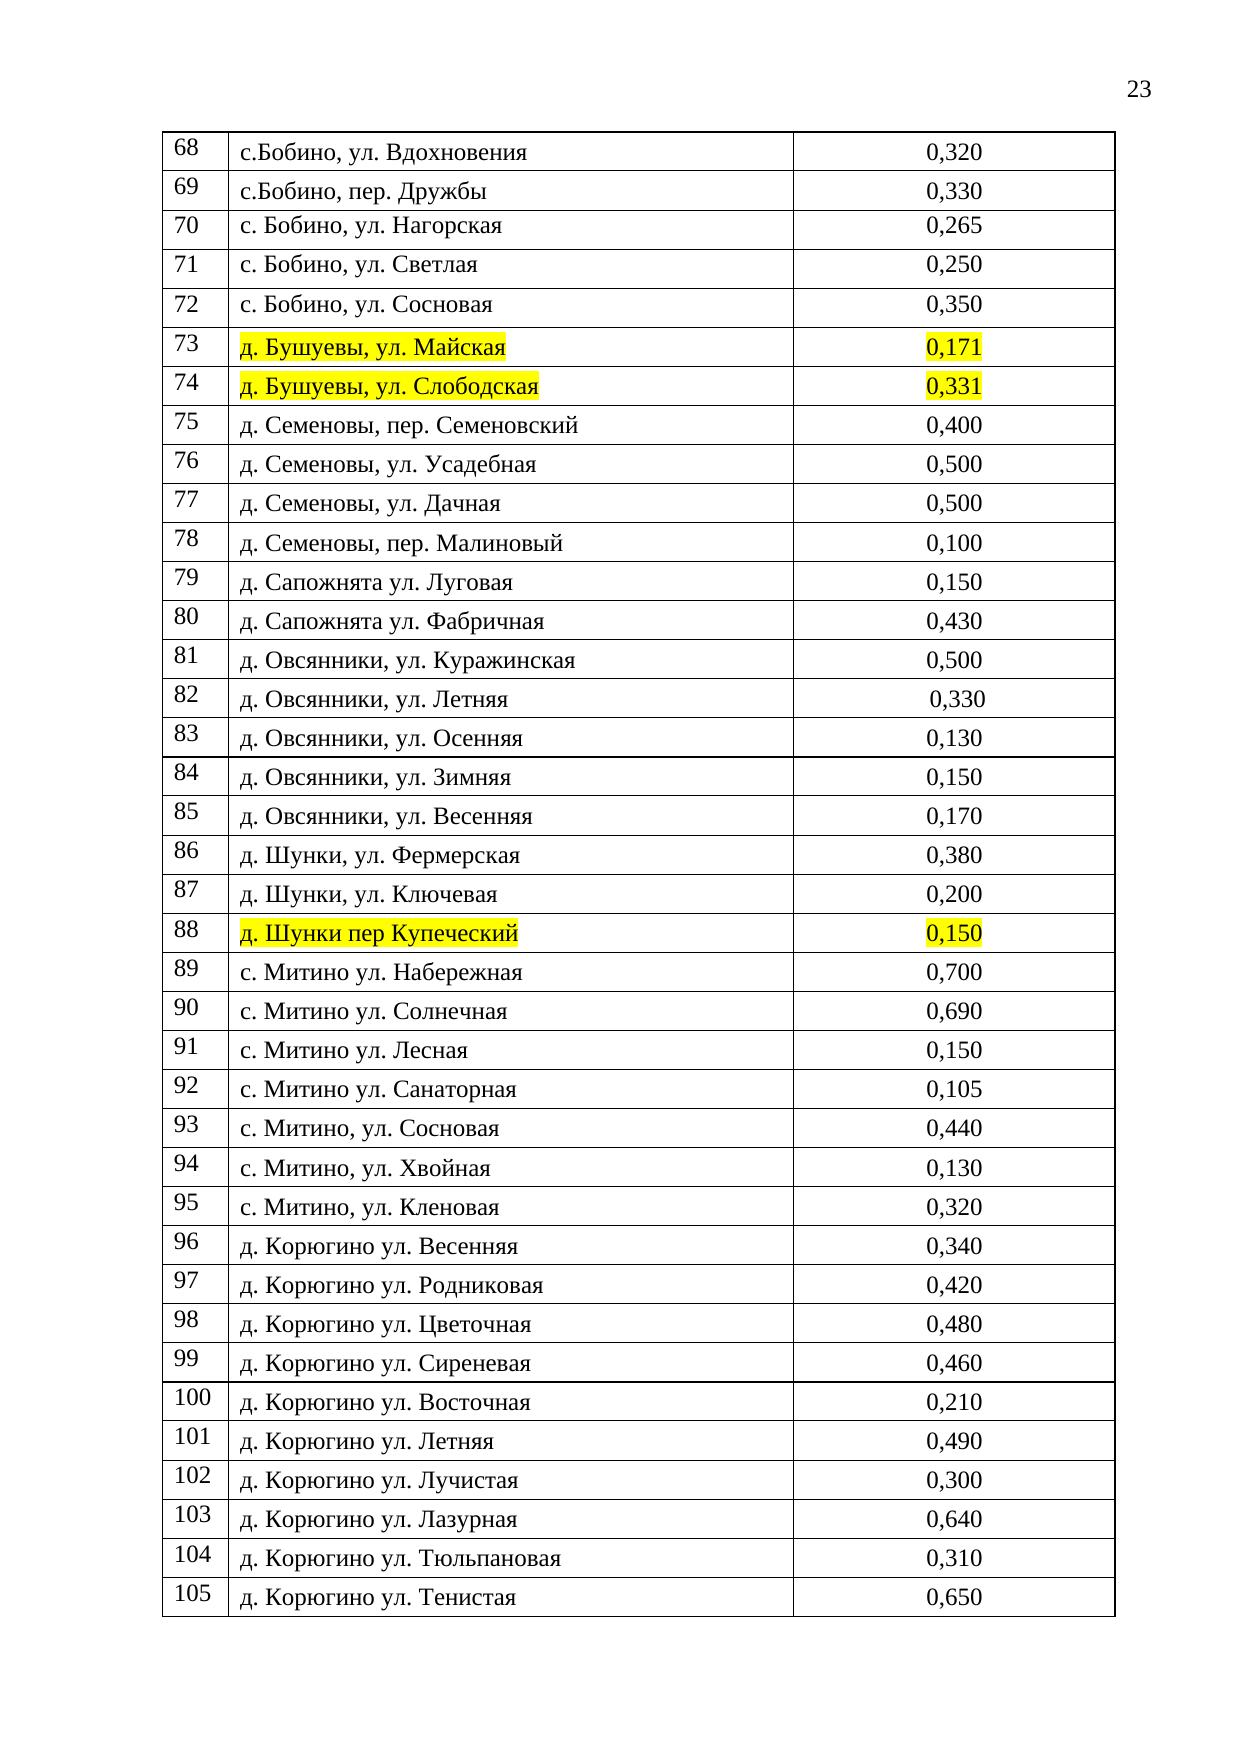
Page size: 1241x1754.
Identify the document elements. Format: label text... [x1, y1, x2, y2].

table_cell с. Митино, ул. Кленовая [229, 1187, 793, 1225]
table_cell 75 [163, 406, 228, 444]
table_cell 79 [163, 562, 228, 600]
table_cell 90 [163, 992, 228, 1030]
table_cell 89 [163, 953, 228, 991]
table_cell д. Семеновы, пер. Семеновский [229, 406, 793, 444]
table_cell 78 [163, 523, 228, 561]
table_cell 96 [163, 1226, 228, 1264]
table_cell 0,170 [794, 796, 1114, 834]
table_cell 0,300 [794, 1461, 1114, 1498]
table_cell 76 [163, 445, 228, 483]
table_cell с. Митино ул. Лесная [229, 1031, 793, 1069]
table_cell 85 [163, 796, 228, 834]
table_cell 87 [163, 875, 228, 913]
table_cell 0,430 [794, 601, 1114, 639]
table_cell 0,320 [794, 1187, 1114, 1225]
table_cell с. Митино, ул. Хвойная [229, 1148, 793, 1186]
table_cell 0,330 [794, 679, 1114, 717]
table_cell 71 [163, 250, 228, 288]
table_cell д. Шунки, ул. Ключевая [229, 875, 793, 913]
table_cell 0,130 [794, 1148, 1114, 1186]
table_cell 0,690 [794, 992, 1114, 1030]
table_cell 93 [163, 1109, 228, 1147]
table_cell 70 [163, 211, 228, 248]
table_cell с. Бобино, ул. Нагорская [229, 211, 793, 248]
table_cell 0,460 [794, 1343, 1114, 1381]
table_cell с.Бобино, ул. Вдохновения [229, 133, 793, 170]
table_cell д. Овсянники, ул. Зимняя [229, 758, 793, 795]
table_cell д. Бушуевы, ул. Слободская [229, 367, 793, 405]
table_cell 0,650 [794, 1578, 1114, 1616]
table_cell 72 [163, 289, 228, 327]
table_cell 103 [163, 1500, 228, 1538]
table_cell 0,105 [794, 1070, 1114, 1108]
table_cell 0,171 [794, 328, 1114, 366]
table_cell 88 [163, 914, 228, 952]
table_cell 83 [163, 718, 228, 756]
table_cell 0,200 [794, 875, 1114, 913]
table_cell с. Митино, ул. Сосновая [229, 1109, 793, 1147]
table_cell 0,500 [794, 445, 1114, 483]
table_cell д. Семеновы, ул. Усадебная [229, 445, 793, 483]
table_cell д. Овсянники, ул. Куражинская [229, 640, 793, 678]
table_cell 91 [163, 1031, 228, 1069]
table_cell д. Корюгино ул. Цветочная [229, 1304, 793, 1342]
table_cell д. Сапожнята ул. Луговая [229, 562, 793, 600]
table_cell 94 [163, 1148, 228, 1186]
table_cell 0,265 [794, 211, 1114, 248]
table_cell 102 [163, 1461, 228, 1498]
table_cell 0,250 [794, 250, 1114, 288]
table_cell д. Бушуевы, ул. Майская [229, 328, 793, 366]
table_cell 101 [163, 1421, 228, 1459]
table_cell 77 [163, 484, 228, 522]
table_cell д. Шунки, ул. Фермерская [229, 836, 793, 873]
table_cell 0,700 [794, 953, 1114, 991]
table_cell с. Митино ул. Санаторная [229, 1070, 793, 1108]
table_cell 74 [163, 367, 228, 405]
table_cell 0,490 [794, 1421, 1114, 1459]
table_cell 98 [163, 1304, 228, 1342]
table_cell с. Митино ул. Набережная [229, 953, 793, 991]
table_cell 0,480 [794, 1304, 1114, 1342]
table_cell д. Семеновы, пер. Малиновый [229, 523, 793, 561]
table_cell 68 [163, 133, 228, 170]
table_cell д. Овсянники, ул. Осенняя [229, 718, 793, 756]
table_cell 0,130 [794, 718, 1114, 756]
table_cell д. Корюгино ул. Лазурная [229, 1500, 793, 1538]
table_cell 0,350 [794, 289, 1114, 327]
table_cell 0,100 [794, 523, 1114, 561]
table_cell 0,150 [794, 562, 1114, 600]
table_cell с. Бобино, ул. Светлая [229, 250, 793, 288]
table_cell 82 [163, 679, 228, 717]
table_cell 0,640 [794, 1500, 1114, 1538]
table_cell 0,331 [794, 367, 1114, 405]
table_cell 0,380 [794, 836, 1114, 873]
table_cell 0,400 [794, 406, 1114, 444]
table_cell 0,210 [794, 1383, 1114, 1420]
table_cell д. Семеновы, ул. Дачная [229, 484, 793, 522]
table_cell 0,310 [794, 1539, 1114, 1577]
table_cell 95 [163, 1187, 228, 1225]
table_cell д. Корюгино ул. Родниковая [229, 1265, 793, 1303]
table_cell 92 [163, 1070, 228, 1108]
table_cell 97 [163, 1265, 228, 1303]
table_cell 99 [163, 1343, 228, 1381]
table_cell 0,500 [794, 484, 1114, 522]
table_cell 0,330 [794, 171, 1114, 209]
table_cell д. Сапожнята ул. Фабричная [229, 601, 793, 639]
table_cell 73 [163, 328, 228, 366]
table_cell 0,500 [794, 640, 1114, 678]
table_cell 0,420 [794, 1265, 1114, 1303]
table_cell 0,340 [794, 1226, 1114, 1264]
table_cell с. Митино ул. Солнечная [229, 992, 793, 1030]
table_cell с.Бобино, пер. Дружбы [229, 171, 793, 209]
table_cell 84 [163, 758, 228, 795]
table_cell 0,150 [794, 758, 1114, 795]
table_cell д. Овсянники, ул. Весенняя [229, 796, 793, 834]
table_cell 105 [163, 1578, 228, 1616]
table_cell 0,150 [794, 1031, 1114, 1069]
table_cell 100 [163, 1383, 228, 1420]
table_cell д. Корюгино ул. Сиреневая [229, 1343, 793, 1381]
table_cell 0,320 [794, 133, 1114, 170]
table_cell 86 [163, 836, 228, 873]
table_cell д. Корюгино ул. Тенистая [229, 1578, 793, 1616]
table_cell 0,150 [794, 914, 1114, 952]
table_cell 81 [163, 640, 228, 678]
table_cell д. Корюгино ул. Восточная [229, 1383, 793, 1420]
table_cell д. Овсянники, ул. Летняя [229, 679, 793, 717]
table_cell 0,440 [794, 1109, 1114, 1147]
table_cell д. Корюгино ул. Весенняя [229, 1226, 793, 1264]
table_cell 69 [163, 171, 228, 209]
table_cell 104 [163, 1539, 228, 1577]
table_cell с. Бобино, ул. Сосновая [229, 289, 793, 327]
table_cell д. Корюгино ул. Лучистая [229, 1461, 793, 1498]
table_cell д. Корюгино ул. Тюльпановая [229, 1539, 793, 1577]
table_cell 80 [163, 601, 228, 639]
table_cell д. Корюгино ул. Летняя [229, 1421, 793, 1459]
table_cell д. Шунки пер Купеческий [229, 914, 793, 952]
